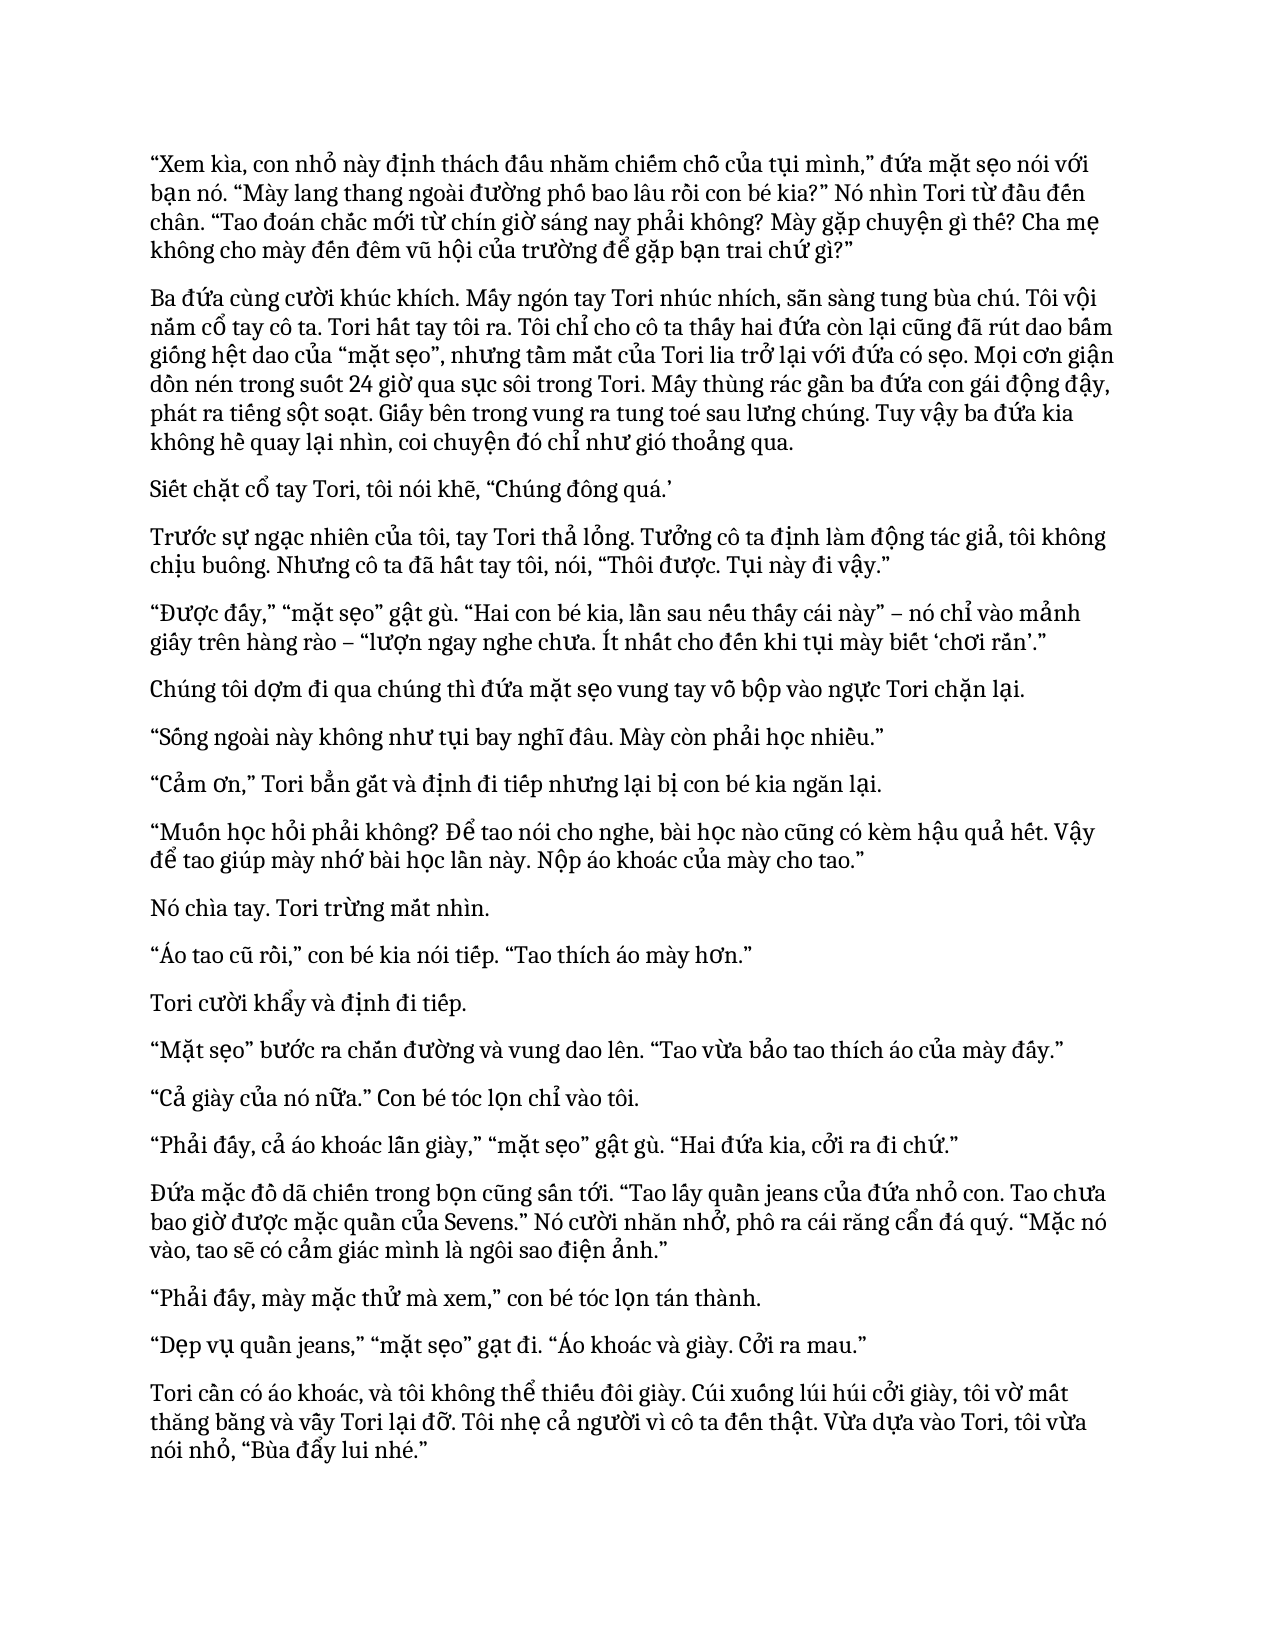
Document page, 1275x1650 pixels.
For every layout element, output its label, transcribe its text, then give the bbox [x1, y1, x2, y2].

text Tori cười khẩy và định đi tiếp. [150, 989, 1125, 1017]
text “Xem kìa, con nhỏ này định thách đấu nhằm chiếm chỗ của tụi mình,” đứa mặt sẹo nói với bạn nó. “Mày lang thang ngoài đường phố bao lâu rồi con bé kia?” Nó nhìn Tori từ đầu đến chân. “Tao đoán chắc mới từ chín giờ sáng nay phải không? Mày gặp chuyện gì thế? Cha mẹ không cho mày đến đêm vũ hội của trường để gặp bạn trai chứ gì?” [150, 150, 1125, 265]
text Chúng tôi dợm đi qua chúng thì đứa mặt sẹo vung tay vỗ bộp vào ngực Tori chặn lại. [150, 675, 1125, 704]
text Nó chìa tay. Tori trừng mắt nhìn. [150, 894, 1125, 922]
text “Dẹp vụ quần jeans,” “mặt sẹo” gạt đi. “Áo khoác và giày. Cởi ra mau.” [150, 1331, 1125, 1360]
text Tori cần có áo khoác, và tôi không thể thiếu đôi giày. Cúi xuống lúi húi cởi giày, tôi vờ mất thăng bằng và vẫy Tori lại đỡ. Tôi nhẹ cả người vì cô ta đến thật. Vừa dựa vào Tori, tôi vừa nói nhỏ, “Bùa đẩy lui nhé.” [150, 1379, 1125, 1465]
text Ba đứa cùng cười khúc khích. Mấy ngón tay Tori nhúc nhích, sẵn sàng tung bùa chú. Tôi vội nắm cổ tay cô ta. Tori hất tay tôi ra. Tôi chỉ cho cô ta thấy hai đứa còn lại cũng đã rút dao bấm giống hệt dao của “mặt sẹo”, nhưng tầm mắt của Tori lia trở lại với đứa có sẹo. Mọi cơn giận dồn nén trong suốt 24 giờ qua sục sôi trong Tori. Mấy thùng rác gần ba đứa con gái động đậy, phát ra tiếng sột soạt. Giấy bên trong vung ra tung toé sau lưng chúng. Tuy vậy ba đứa kia không hề quay lại nhìn, coi chuyện đó chỉ như gió thoảng qua. [150, 284, 1125, 456]
text “Mặt sẹo” bước ra chắn đường và vung dao lên. “Tao vừa bảo tao thích áo của mày đấy.” [150, 1036, 1125, 1065]
text “Áo tao cũ rồi,” con bé kia nói tiếp. “Tao thích áo mày hơn.” [150, 941, 1125, 970]
text Đứa mặc đồ dã chiến trong bọn cũng sấn tới. “Tao lấy quần jeans của đứa nhỏ con. Tao chưa bao giờ được mặc quần của Sevens.” Nó cười nhăn nhở, phô ra cái răng cẩn đá quý. “Mặc nó vào, tao sẽ có cảm giác mình là ngôi sao điện ảnh.” [150, 1179, 1125, 1265]
text “Phải đấy, cả áo khoác lẫn giày,” “mặt sẹo” gật gù. “Hai đứa kia, cởi ra đi chứ.” [150, 1131, 1125, 1160]
text “Phải đấy, mày mặc thử mà xem,” con bé tóc lọn tán thành. [150, 1284, 1125, 1312]
text “Cảm ơn,” Tori bẳn gắt và định đi tiếp nhưng lại bị con bé kia ngăn lại. [150, 770, 1125, 799]
text Siết chặt cổ tay Tori, tôi nói khẽ, “Chúng đông quá.’ [150, 475, 1125, 504]
text “Được đấy,” “mặt sẹo” gật gù. “Hai con bé kia, lần sau nếu thấy cái này” – nó chỉ vào mảnh giấy trên hàng rào – “lượn ngay nghe chưa. Ít nhất cho đến khi tụi mày biết ‘chơi rắn’.” [150, 599, 1125, 656]
text “Sống ngoài này không như tụi bay nghĩ đâu. Mày còn phải học nhiều.” [150, 722, 1125, 751]
text “Muốn học hỏi phải không? Để tao nói cho nghe, bài học nào cũng có kèm hậu quả hết. Vậy để tao giúp mày nhớ bài học lần này. Nộp áo khoác của mày cho tao.” [150, 817, 1125, 875]
text Trước sự ngạc nhiên của tôi, tay Tori thả lỏng. Tưởng cô ta định làm động tác giả, tôi không chịu buông. Nhưng cô ta đã hất tay tôi, nói, “Thôi được. Tụi này đi vậy.” [150, 522, 1125, 580]
text “Cả giày của nó nữa.” Con bé tóc lọn chỉ vào tôi. [150, 1084, 1125, 1112]
